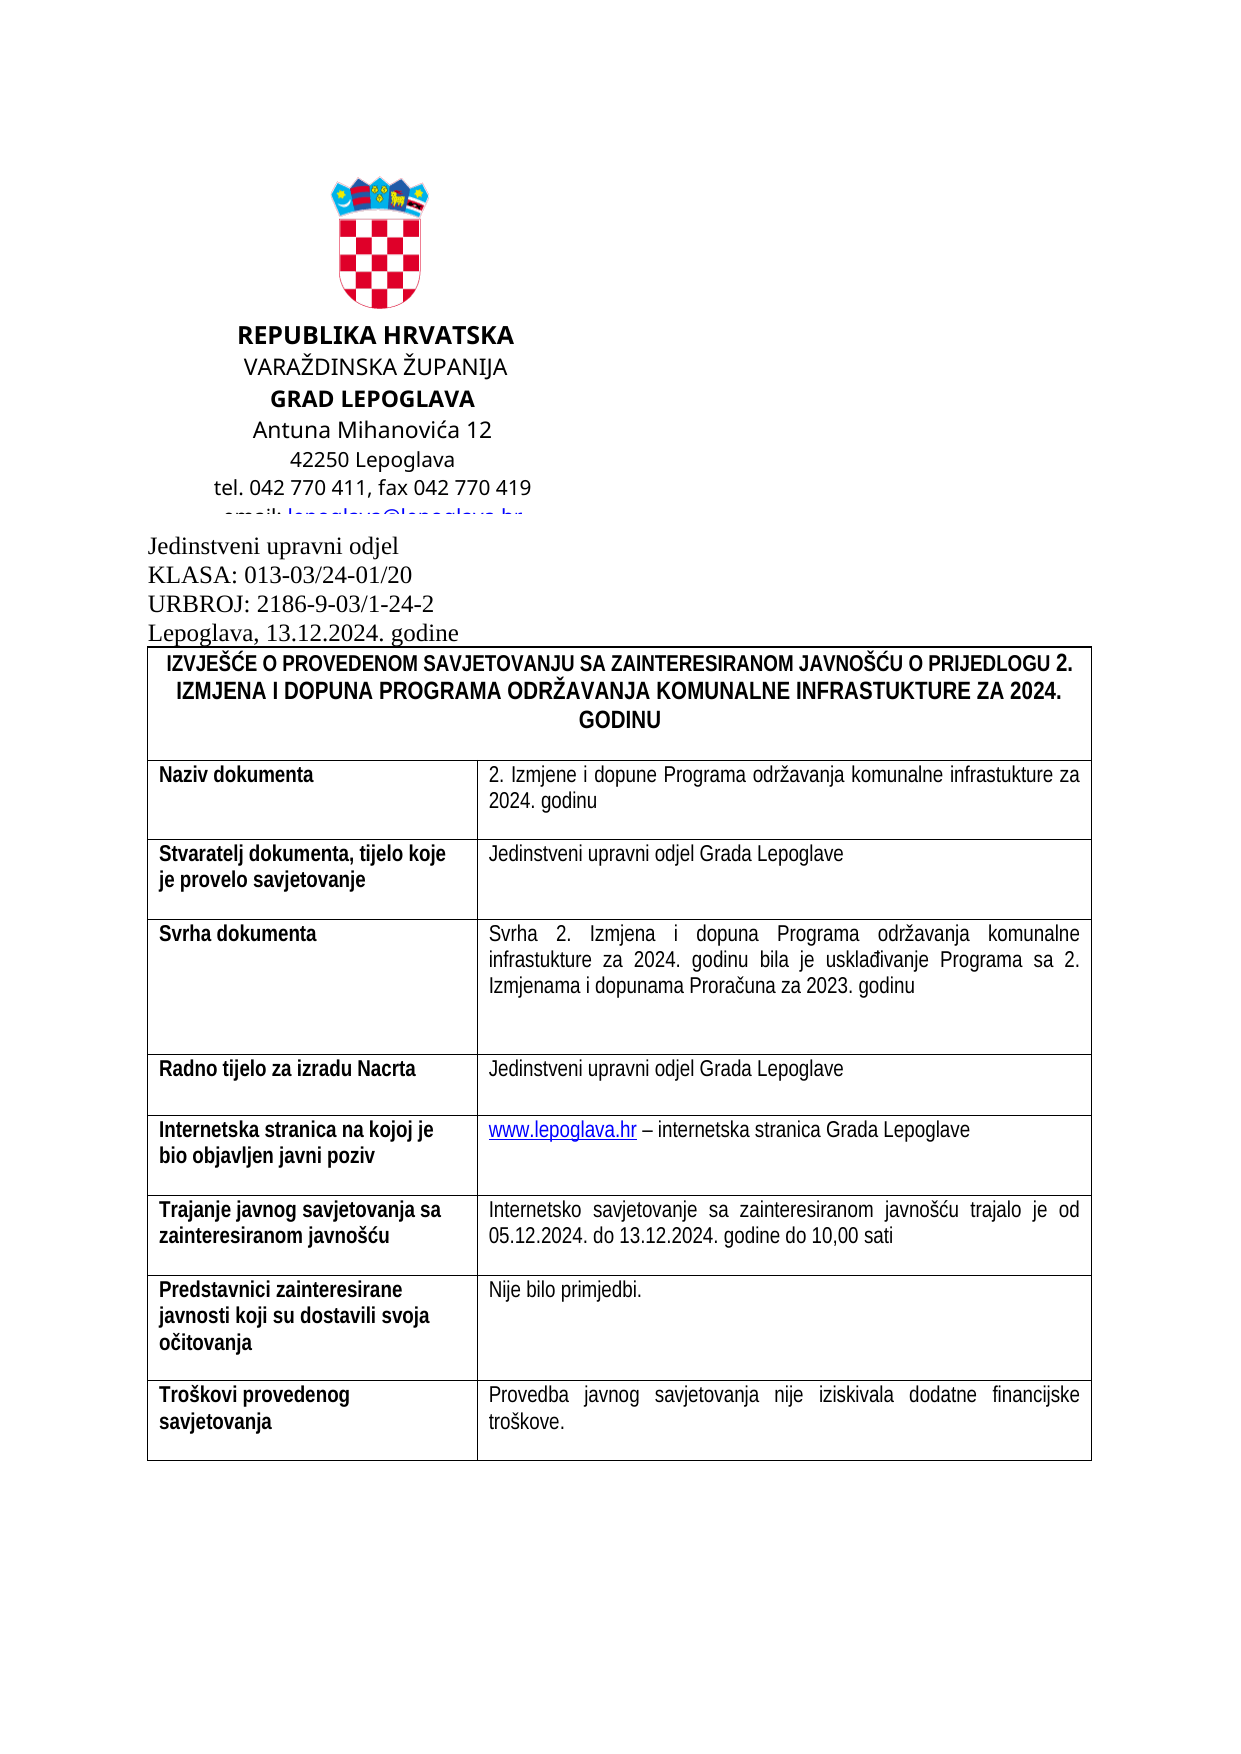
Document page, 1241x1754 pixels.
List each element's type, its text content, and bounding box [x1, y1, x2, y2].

table_cell 2. Izmjene i dopune Programa održavanja komunalne infrastukture za 2024. godinu [478, 761, 1091, 838]
table_cell Troškovi provedenog savjetovanja [148, 1381, 477, 1460]
table_cell Internetsko savjetovanje sa zainteresiranom javnošću trajalo je od 05.12.2024. do 13.12.2024. godine do 10,00 sati [478, 1196, 1091, 1275]
table_cell Jedinstveni upravni odjel Grada Lepoglave [478, 1055, 1091, 1115]
picture [330, 176, 429, 309]
table_cell Predstavnici zainteresirane javnosti koji su dostavili svoja očitovanja [148, 1276, 477, 1380]
table_header IZVJEŠĆE O PROVEDENOM SAVJETOVANJU SA ZAINTERESIRANOM JAVNOŠĆU O PRIJEDLOGU 2. IZMJENA I DOPUNA PROGRAMA ODRŽAVANJA KOMUNALNE INFRASTUKTURE ZA 2024. GODINU [148, 648, 1091, 760]
table_cell Naziv dokumenta [148, 761, 477, 838]
table_cell Jedinstveni upravni odjel Grada Lepoglave [478, 840, 1091, 919]
text Jedinstveni upravni odjel KLASA: 013-03/24-01/20 URBROJ: 2186-9-03/1-24-2 Lepoglava, 13.12.2024. godine [148, 531, 1092, 646]
table_cell Radno tijelo za izradu Nacrta [148, 1055, 477, 1115]
table_cell www.lepoglava.hr – internetska stranica Grada Lepoglave [478, 1116, 1091, 1195]
table_cell Internetska stranica na kojoj je bio objavljen javni poziv [148, 1116, 477, 1195]
table_cell Nije bilo primjedbi. [478, 1276, 1091, 1380]
picture [415, 190, 422, 197]
table_cell Svrha 2. Izmjena i dopuna Programa održavanja komunalne infrastukture za 2024. godinu bila je usklađivanje Programa sa 2. Izmjenama i dopunama Proračuna za 2023. godinu [478, 920, 1091, 1054]
table_cell Svrha dokumenta [148, 920, 477, 1054]
table_cell Stvaratelj dokumenta, tijelo koje je provelo savjetovanje [148, 840, 477, 919]
table_cell Trajanje javnog savjetovanja sa zainteresiranom javnošću [148, 1196, 477, 1275]
table_cell Provedba javnog savjetovanja nije iziskivala dodatne financijske troškove. [478, 1381, 1091, 1460]
